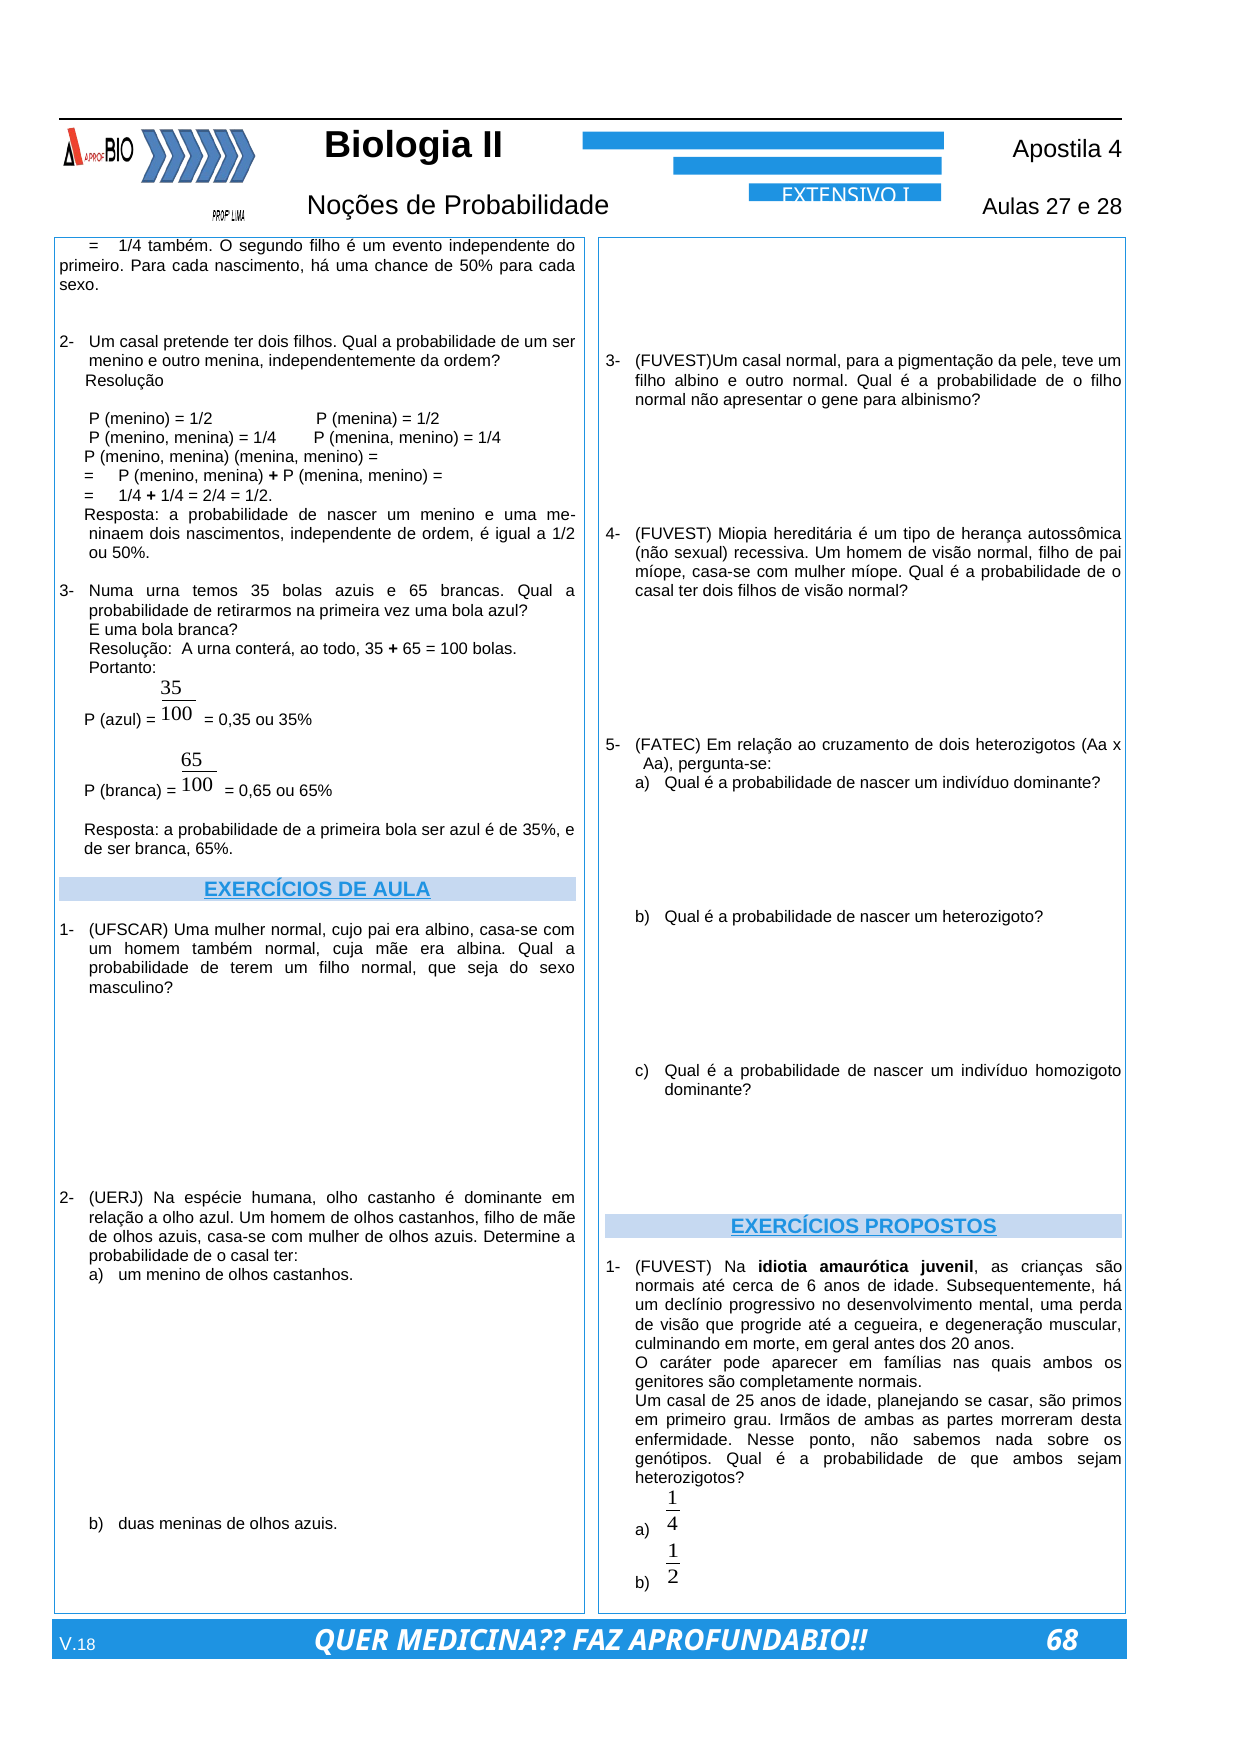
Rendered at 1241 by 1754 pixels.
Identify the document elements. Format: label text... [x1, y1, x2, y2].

text 2- Um casal pretende ter dois filhos. Qual a probabilidade de um ser menino e outro menina, independentemente da ordem? [59, 332, 576, 370]
picture [59, 120, 257, 227]
text P (azul) = = 0,35 ou 35% [84, 677, 576, 729]
text b) duas meninas de olhos azuis. [89, 1514, 576, 1533]
text = 1/4 também. O segundo filho é um evento independente do primeiro. Para cada nascimento, há uma chance de 50% para cada sexo. [59, 236, 576, 294]
text O caráter pode aparecer em famílias nas quais ambos os genitores são completamente normais. [605, 1353, 1122, 1391]
list Qual é a probabilidade de nascer um indivíduo homozigoto dominante? [635, 1060, 1122, 1099]
text = P (menino, menina) + P (menina, menino) = [84, 466, 576, 485]
text P (branca) = = 0,65 ou 65% [84, 748, 576, 800]
list (UERJ) Na espécie humana, olho castanho é dominante em relação a olho azul. Um homem de olhos castanhos, filho de mãe de olhos azuis, casa-se com mulher de olhos azuis. Determine a probabilidade de o casal ter: [59, 1188, 576, 1265]
text Um casal de 25 anos de idade, planejando se casar, são primos em primeiro grau. Irmãos de ambas as partes morreram desta enfermidade. Nesse ponto, não sabemos nada sobre os genótipos. Qual é a probabilidade de que ambos sejam heterozigotos? [635, 1391, 1122, 1487]
list (FATEC) Em relação ao cruzamento de dois heterozigotos (Aa x Aa), pergunta-se: [605, 734, 1122, 773]
text Resposta: a probabilidade de a primeira bola ser azul é de 35%, e de ser branca, 65%. [84, 819, 576, 858]
text P (menino, menina) = 1/4 P (menina, menino) = 1/4 [59, 428, 576, 447]
text Resolução: A urna conterá, ao todo, 35 + 65 = 100 bolas. [89, 639, 576, 658]
text a) um menino de olhos castanhos. [89, 1265, 576, 1284]
list (UFSCAR) Uma mulher normal, cujo pai era albino, casa-se com um homem também normal, cuja mãe era albina. Qual a probabilidade de terem um filho normal, que seja do sexo masculino? [59, 920, 576, 997]
text Resolução [85, 370, 576, 389]
list (FUVEST) Miopia hereditária é um tipo de herança autossômica (não sexual) recessiva. Um homem de visão normal, filho de pai míope, casa-se com mulher míope. Qual é a probabilidade de o casal ter dois filhos de visão normal? [605, 524, 1122, 600]
text = 1/4 + 1/4 = 2/4 = 1/2. [84, 485, 576, 504]
text EXERCÍCIOS DE AULA [59, 877, 576, 901]
list Qual é a probabilidade de nascer um heterozigoto? [635, 907, 1122, 926]
list (FUVEST)Um casal normal, para a pigmentação da pele, teve um filho albino e outro normal. Qual é a probabilidade de o filho normal não apresentar o gene para albinismo? [605, 351, 1122, 409]
text 3- Numa urna temos 35 bolas azuis e 65 brancas. Qual a probabilidade de retirarmos na primeira vez uma bola azul? [59, 581, 576, 619]
text P (menino, menina) (menina, menino) = [84, 447, 576, 466]
list Qual é a probabilidade de nascer um indivíduo dominante? [635, 773, 1122, 792]
text E uma bola branca? [89, 619, 576, 639]
text Portanto: [89, 658, 576, 677]
list (FUVEST) Na idiotia amaurótica juvenil, as crianças são normais até cerca de 6 anos de idade. Subsequentemente, há um declínio progressivo no desenvolvimento mental, uma perda de visão que progride até a cegueira, e degeneração muscular, culminando em morte, em geral antes dos 20 anos. [605, 1257, 1122, 1353]
text EXERCÍCIOS PROPOSTOS [605, 1214, 1122, 1238]
text Resposta: a probabilidade de nascer um menino e uma meninaem dois nascimentos, independente de ordem, é igual a 1/2 ou 50%. [84, 504, 576, 562]
text P (menino) = 1/2 P (menina) = 1/2 [85, 409, 576, 428]
